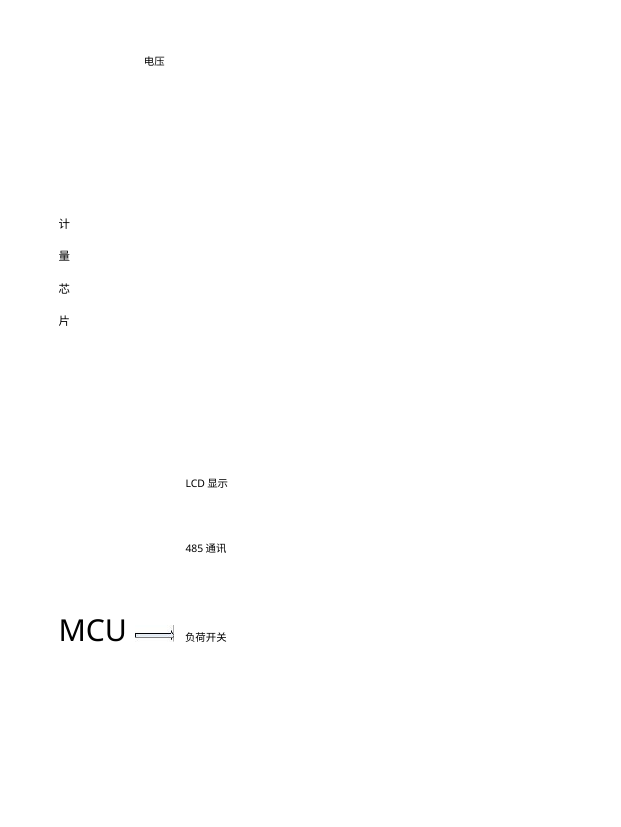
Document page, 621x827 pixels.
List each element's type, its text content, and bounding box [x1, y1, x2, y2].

text LCD显示 [185, 467, 562, 499]
text 计 [58, 207, 562, 239]
text 485通讯 [185, 532, 562, 564]
text 片 [58, 304, 562, 337]
text 芯 [58, 272, 562, 304]
text 量 [58, 239, 562, 272]
text 电压 [144, 44, 562, 77]
picture [134, 625, 174, 642]
text MCU 负荷开关 [58, 597, 562, 662]
